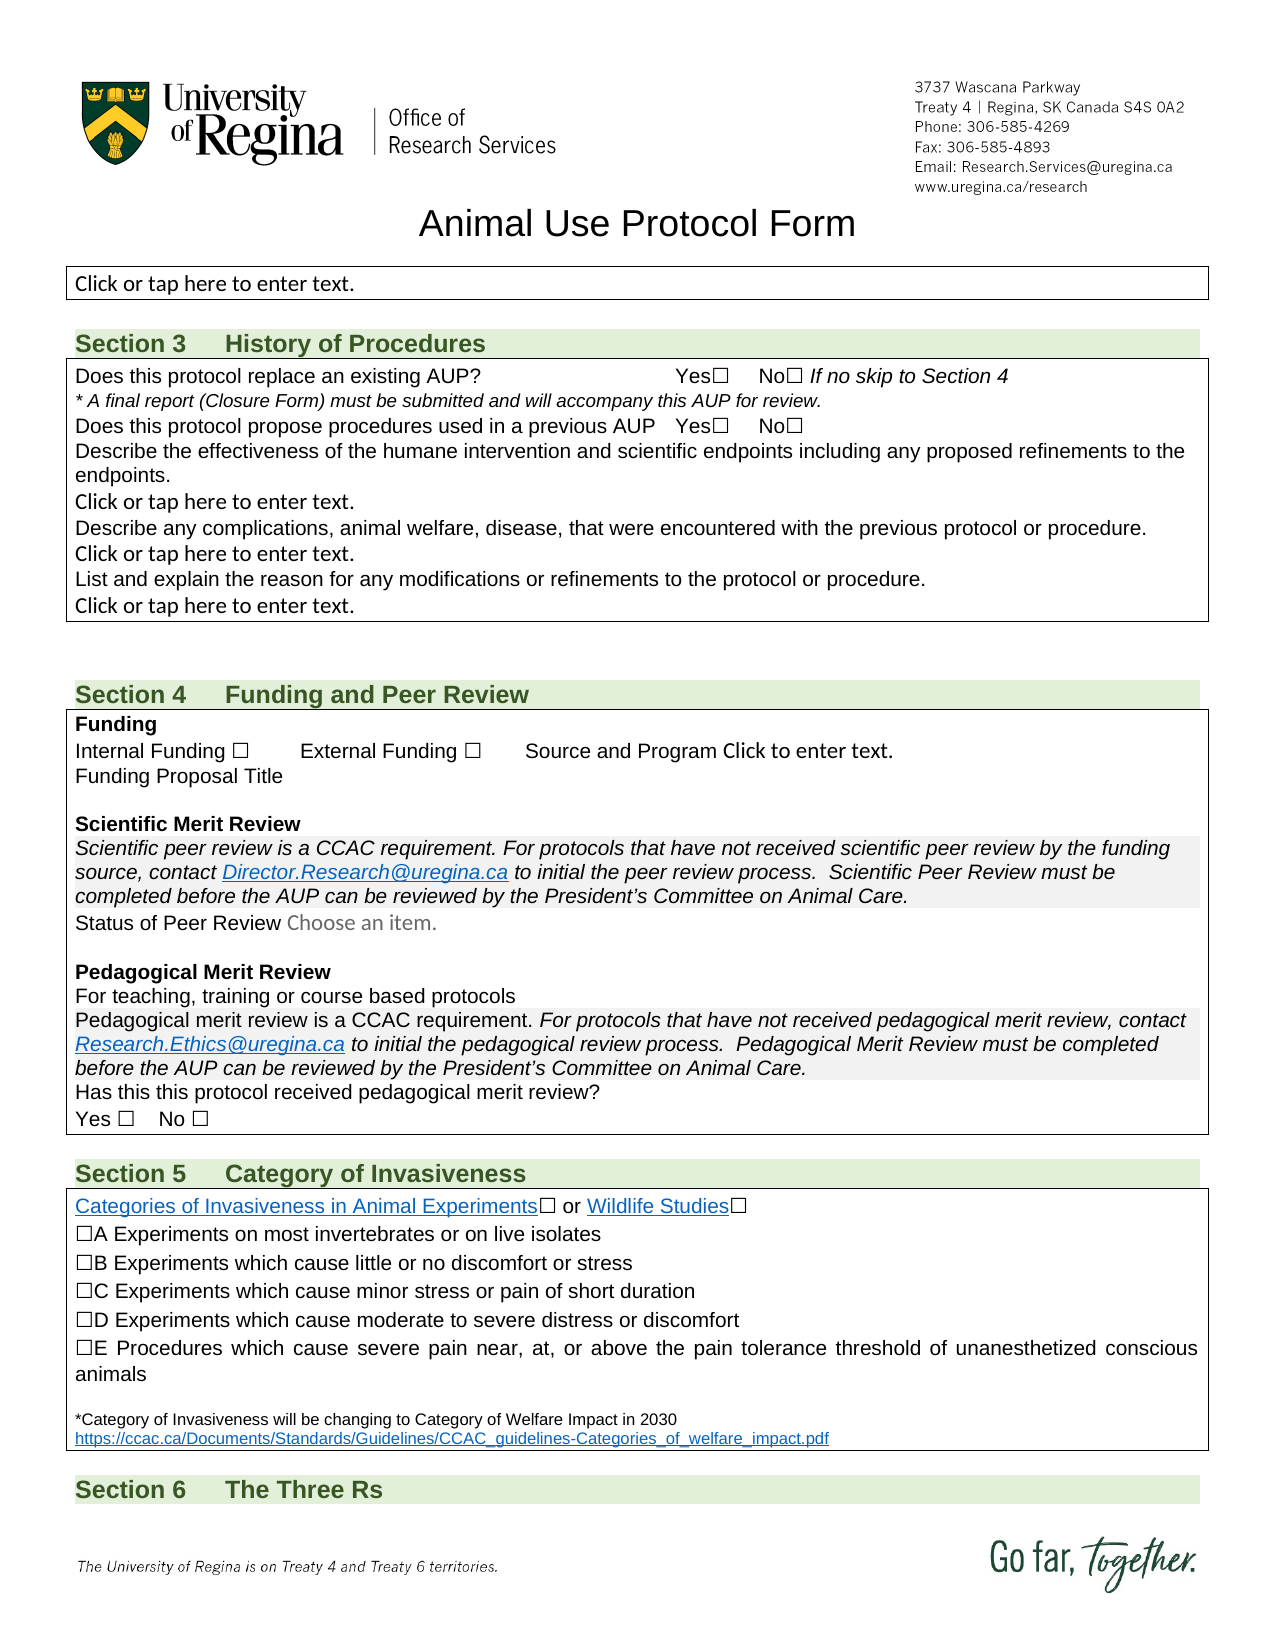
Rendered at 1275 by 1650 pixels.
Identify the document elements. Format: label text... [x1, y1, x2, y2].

text Funding [67, 710, 1208, 736]
text List and explain the reason for any modifications or refinements to the protocol or procedure. [75, 567, 1200, 591]
text E Procedures which cause severe pain near, at, or above the pain tolerance threshold of unanesthetized conscious animals [75, 1333, 1200, 1386]
text Yes No [67, 1101, 1208, 1134]
text Section 3 History of Procedures [75, 329, 1200, 358]
picture [75, 75, 1192, 201]
text Section 4 Funding and Peer Review [75, 680, 1200, 709]
text Has this this protocol received pedagogical merit review? [75, 1080, 1200, 1101]
text Status of Peer Review [75, 908, 1200, 936]
text B Experiments which cause little or no discomfort or stress [75, 1248, 1200, 1276]
text Section 5 Category of Invasiveness [75, 1159, 1200, 1188]
text C Experiments which cause minor stress or pain of short duration [75, 1276, 1200, 1305]
text Does this protocol replace an existing AUP? Yes No If no skip to Section 4 [67, 359, 1208, 389]
text A Experiments on most invertebrates or on live isolates [75, 1219, 1200, 1248]
text * A final report (Closure Form) must be submitted and will accompany this AUP for review. [75, 389, 1200, 411]
text Describe any complications, animal welfare, disease, that were encountered with the previous protocol or procedure. [75, 515, 1200, 539]
text Section 6 The Three Rs [75, 1475, 1200, 1504]
text Scientific peer review is a CCAC requirement. For protocols that have not received scientific peer review by the funding source, contact Director.Research@uregina.ca to initial the peer review process. Scientific Peer Review must be completed before the AUP can be reviewed by the President’s Committee on Animal Care. [75, 836, 1200, 908]
text Does this protocol propose procedures used in a previous AUP Yes No [75, 411, 1200, 439]
text Internal Funding External Funding Source and Program [75, 736, 1200, 764]
picture [75, 1525, 1200, 1603]
text For teaching, training or course based protocols [75, 984, 1200, 1008]
text Describe the effectiveness of the humane intervention and scientific endpoints including any proposed refinements to the endpoints. [75, 439, 1200, 487]
text Pedagogical Merit Review [75, 960, 1200, 984]
text https://ccac.ca/Documents/Standards/Guidelines/CCAC_guidelines-Categories_of_welfare_impact.pdf [67, 1426, 1208, 1450]
text Pedagogical merit review is a CCAC requirement. For protocols that have not received pedagogical merit review, contact Research.Ethics@uregina.ca to initial the pedagogical review process. Pedagogical Merit Review must be completed before the AUP can be reviewed by the President’s Committee on Animal Care. [75, 1008, 1200, 1080]
text Funding Proposal Title [75, 764, 1200, 788]
text Categories of Invasiveness in Animal Experiments or Wildlife Studies [67, 1189, 1208, 1219]
text Scientific Merit Review [75, 812, 1200, 836]
text *Category of Invasiveness will be changing to Category of Welfare Impact in 2030 [75, 1409, 1200, 1426]
text D Experiments which cause moderate to severe distress or discomfort [75, 1305, 1200, 1333]
